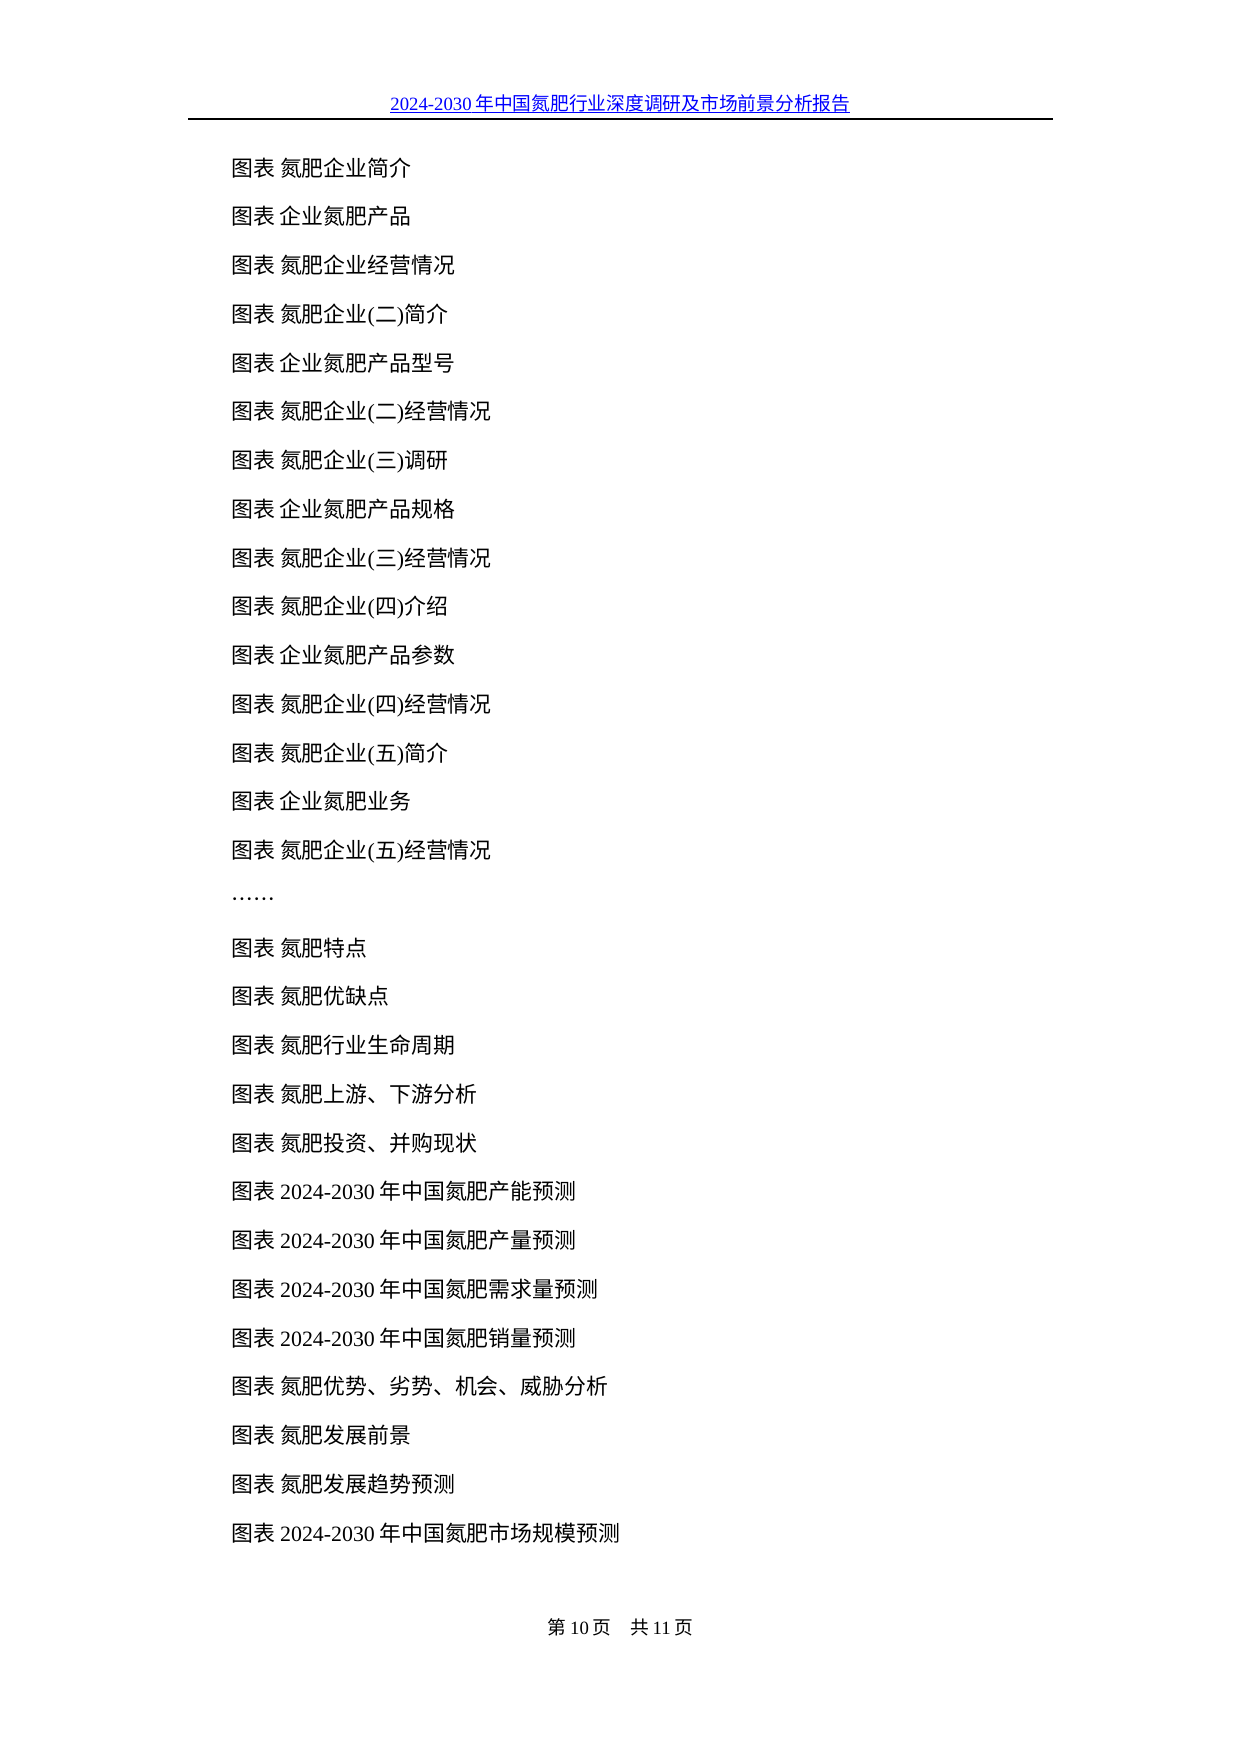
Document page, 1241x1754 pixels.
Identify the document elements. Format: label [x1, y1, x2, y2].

text [187, 150, 1053, 1548]
